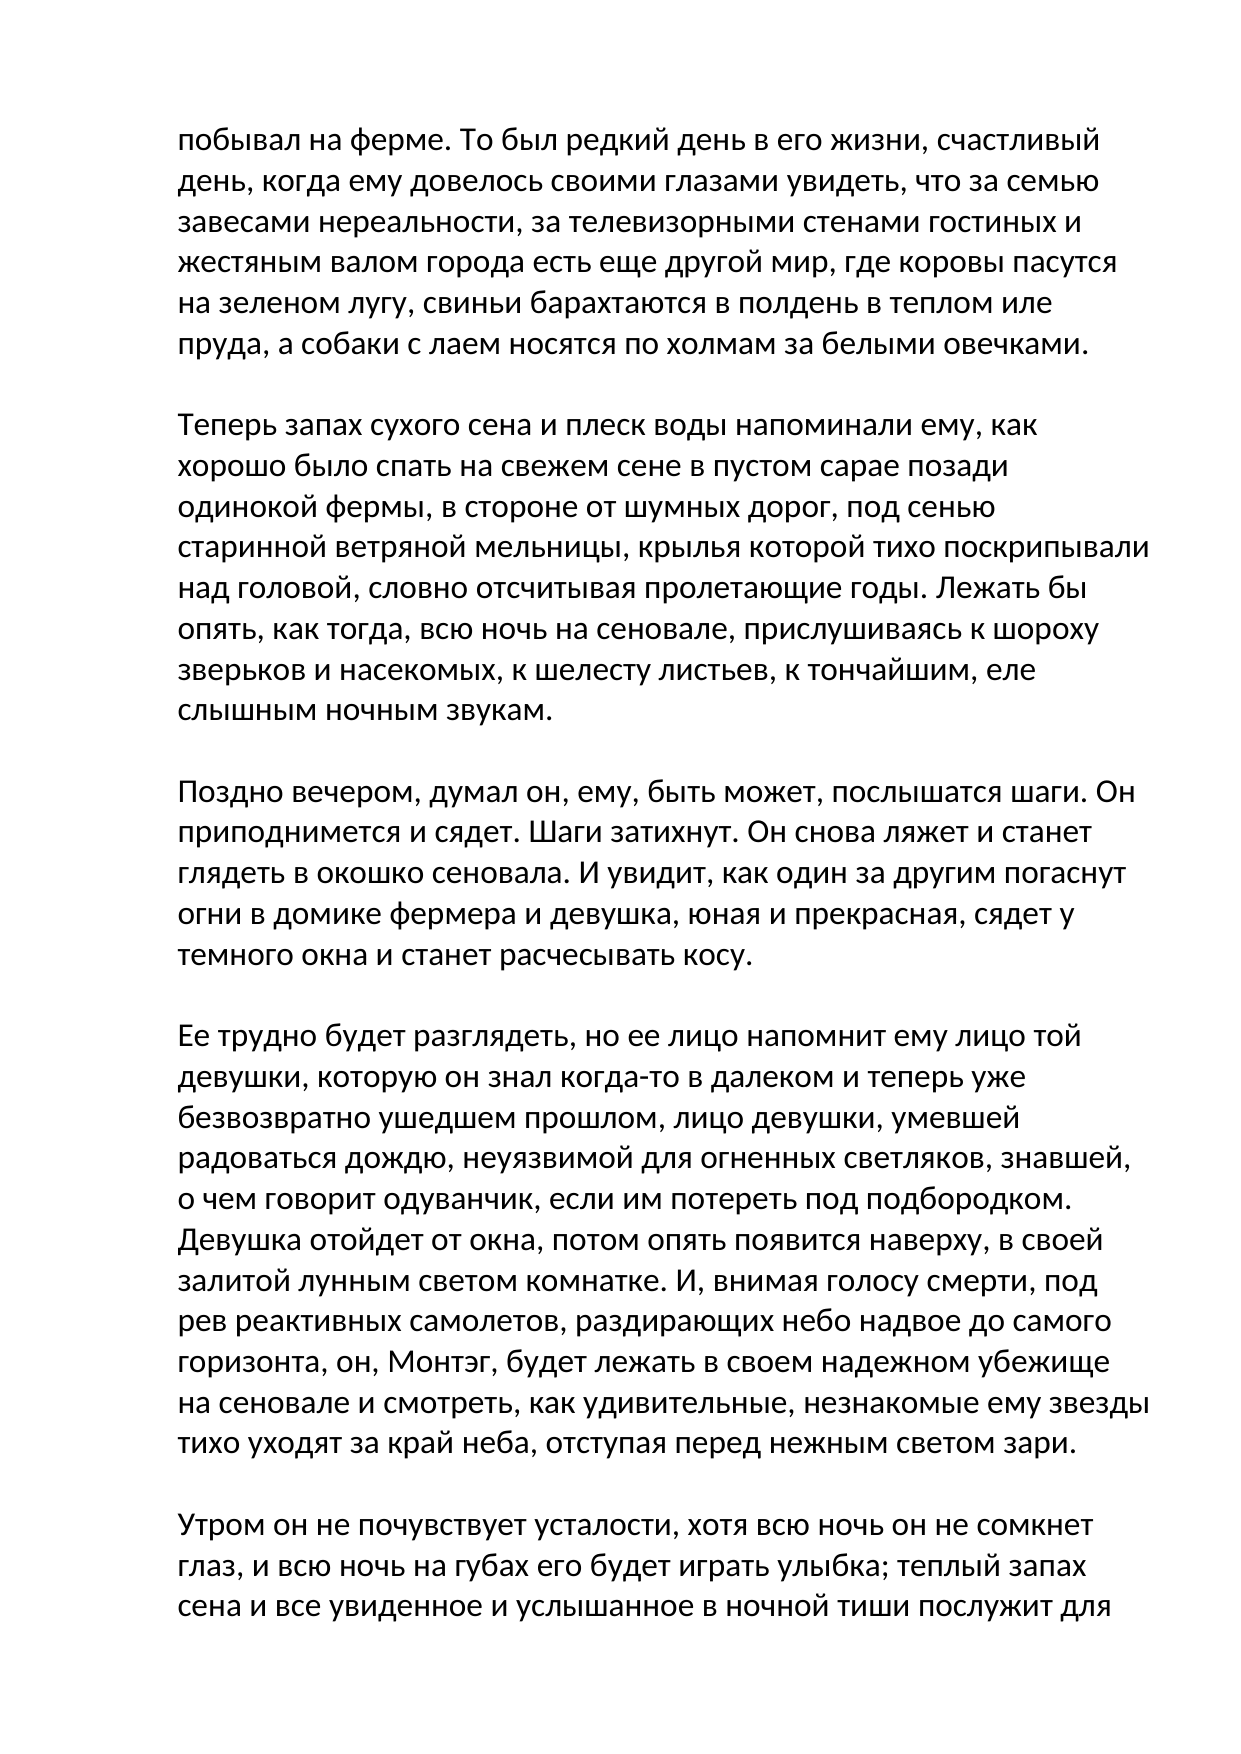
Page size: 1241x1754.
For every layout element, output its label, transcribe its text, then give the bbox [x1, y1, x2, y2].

text Поздно вечером, думал он, ему, быть может, послышатся шаги. Он приподнимется и сядет. Шаги затихнут. Он снова ляжет и станет глядеть в окошко сеновала. И увидит, как один за другим погаснут огни в домике фермера и девушка, юная и прекрасная, сядет у темного окна и станет расчесывать косу. [177, 770, 1152, 973]
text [177, 1503, 1152, 1625]
text Теперь запах сухого сена и плеск воды напоминали ему, как хорошо было спать на свежем сене в пустом сарае позади одинокой фермы, в стороне от шумных дорог, под сенью старинной ветряной мельницы, крылья которой тихо поскрипывали над головой, словно отсчитывая пролетающие годы. Лежать бы опять, как тогда, всю ночь на сеновале, прислушиваясь к шороху зверьков и насекомых, к шелесту листьев, к тончайшим, еле слышным ночным звукам. [177, 403, 1152, 729]
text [177, 118, 1152, 362]
text Ее трудно будет разглядеть, но ее лицо напомнит ему лицо той девушки, которую он знал когда-то в далеком и теперь уже безвозвратно ушедшем прошлом, лицо девушки, умевшей радоваться дождю, неуязвимой для огненных светляков, знавшей, о чем говорит одуванчик, если им потереть под подбородком. Девушка отойдет от окна, потом опять появится наверху, в своей залитой лунным светом комнатке. И, внимая голосу смерти, под рев реактивных самолетов, раздирающих небо надвое до самого горизонта, он, Монтэг, будет лежать в своем надежном убежище на сеновале и смотреть, как удивительные, незнакомые ему звезды тихо уходят за край неба, отступая перед нежным светом зари. [177, 1014, 1152, 1462]
